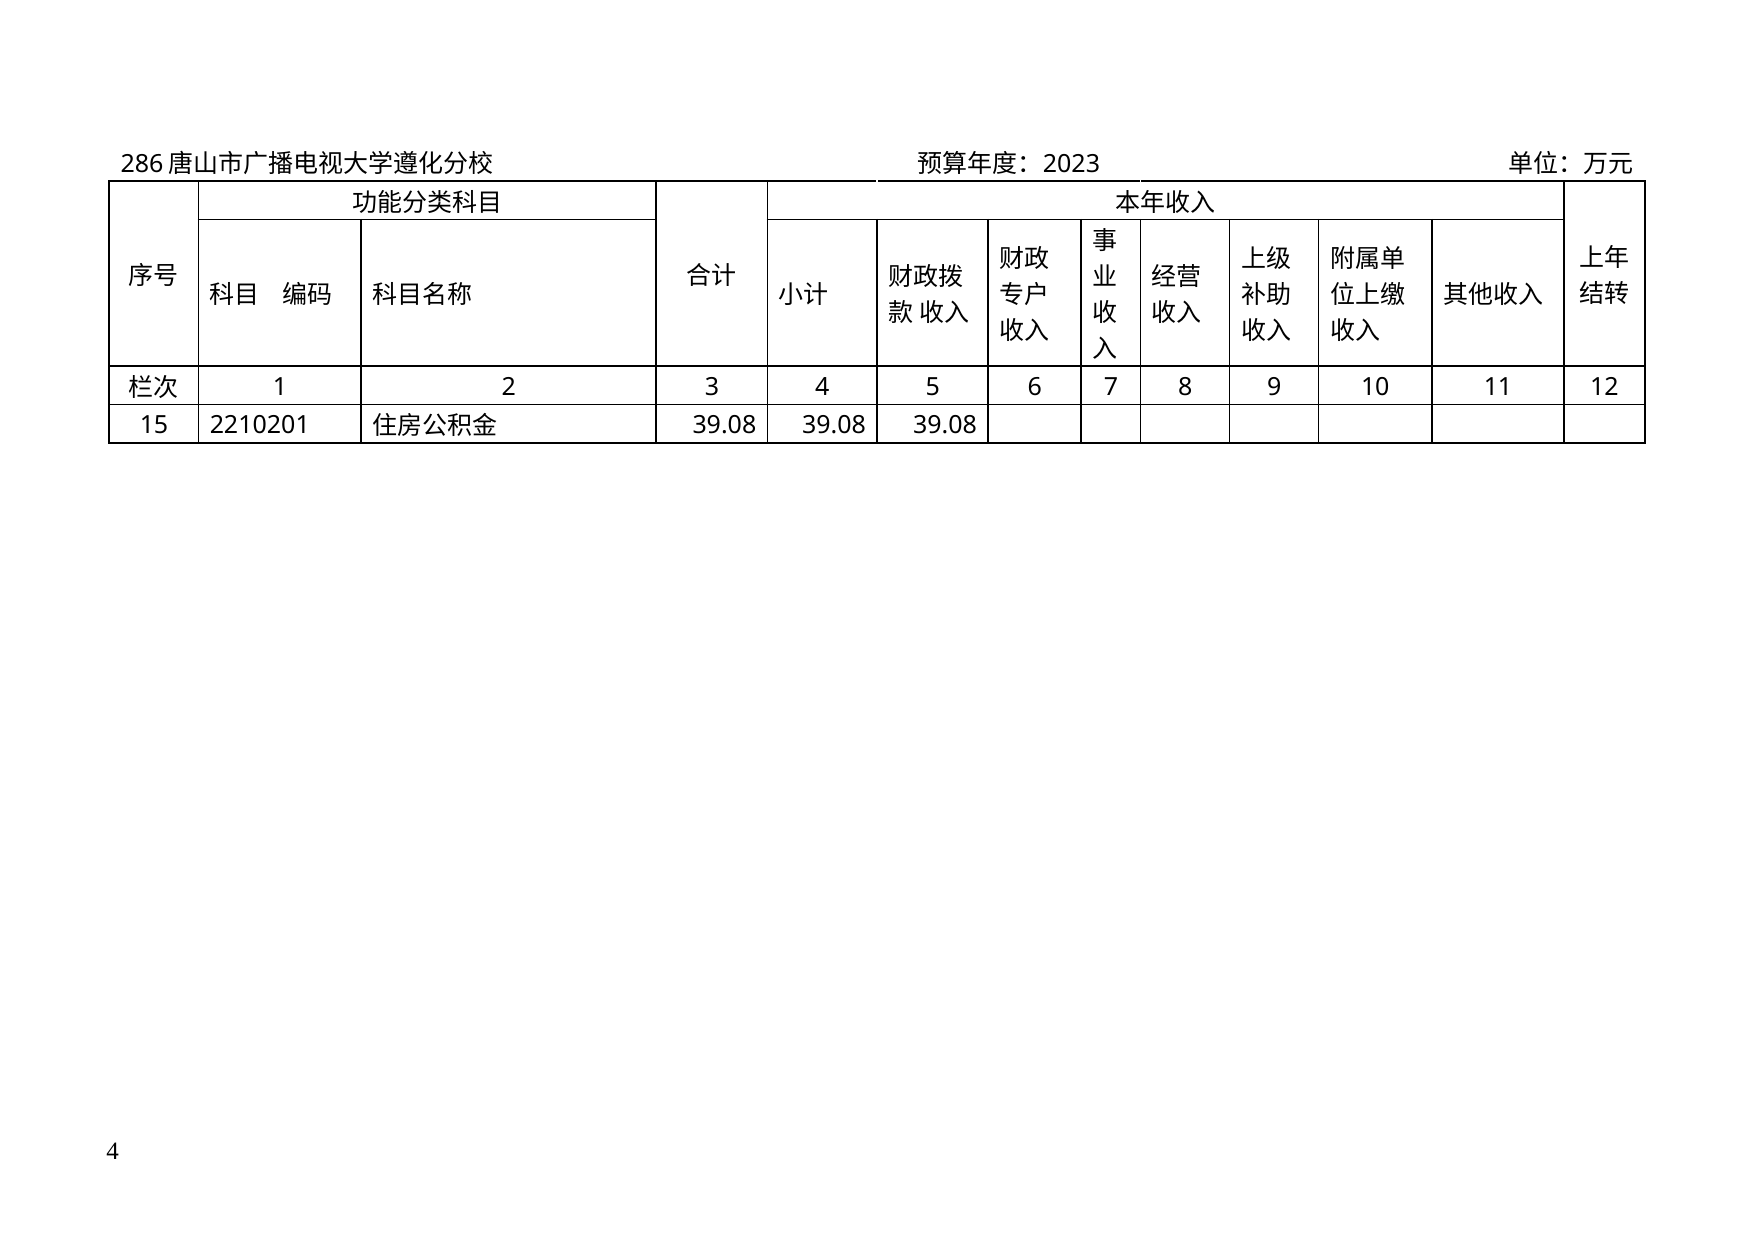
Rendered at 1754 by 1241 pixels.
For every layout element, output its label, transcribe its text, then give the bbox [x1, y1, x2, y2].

table_cell 科目名称 [362, 220, 655, 365]
table_cell 经营收入 [1141, 220, 1229, 365]
table_cell 合计 [657, 182, 767, 365]
table_cell 6 [989, 367, 1080, 404]
table_cell 39.08 [878, 405, 987, 442]
table_cell 小计 [768, 220, 876, 365]
table_cell 附属单位上缴收入 [1319, 220, 1431, 365]
table_cell 住房公积金 [362, 405, 655, 442]
table_cell [989, 405, 1080, 442]
table_cell 8 [1141, 367, 1229, 404]
table_cell [1082, 405, 1140, 442]
table_cell 其他收入 [1433, 220, 1563, 365]
table_cell [1319, 405, 1431, 442]
table_cell 栏次 [110, 367, 198, 404]
table_cell 科目 编码 [199, 220, 360, 365]
table_cell 2 [362, 367, 655, 404]
table_cell 10 [1319, 367, 1431, 404]
table_cell [1433, 405, 1563, 442]
table_cell 财政专户 收入 [989, 220, 1080, 365]
table_cell 序号 [110, 182, 198, 365]
table_cell 2210201 [199, 405, 360, 442]
table_cell 事业收入 [1082, 220, 1140, 365]
table_header 预算年度：2023 [878, 143, 1140, 180]
table_cell 11 [1433, 367, 1563, 404]
table_cell 12 [1565, 367, 1644, 404]
table_cell 9 [1230, 367, 1318, 404]
table_cell 7 [1082, 367, 1140, 404]
table_cell 39.08 [657, 405, 767, 442]
table_cell [1230, 405, 1318, 442]
table_cell 上级补助收入 [1230, 220, 1318, 365]
table_cell 功能分类科目 [199, 182, 655, 219]
table_cell 上年结转 [1565, 182, 1644, 365]
table_header 286唐山市广播电视大学遵化分校 [110, 143, 876, 180]
table_cell 财政拨款 收入 [878, 220, 987, 365]
table_cell 1 [199, 367, 360, 404]
table_cell [1141, 405, 1229, 442]
table_cell 3 [657, 367, 767, 404]
table_cell 本年收入 [768, 182, 1563, 219]
table_cell 5 [878, 367, 987, 404]
table_cell 15 [110, 405, 198, 442]
table_cell [1565, 405, 1644, 442]
table_header 单位：万元 [1141, 143, 1644, 180]
table_cell 4 [768, 367, 876, 404]
table_cell 39.08 [768, 405, 876, 442]
